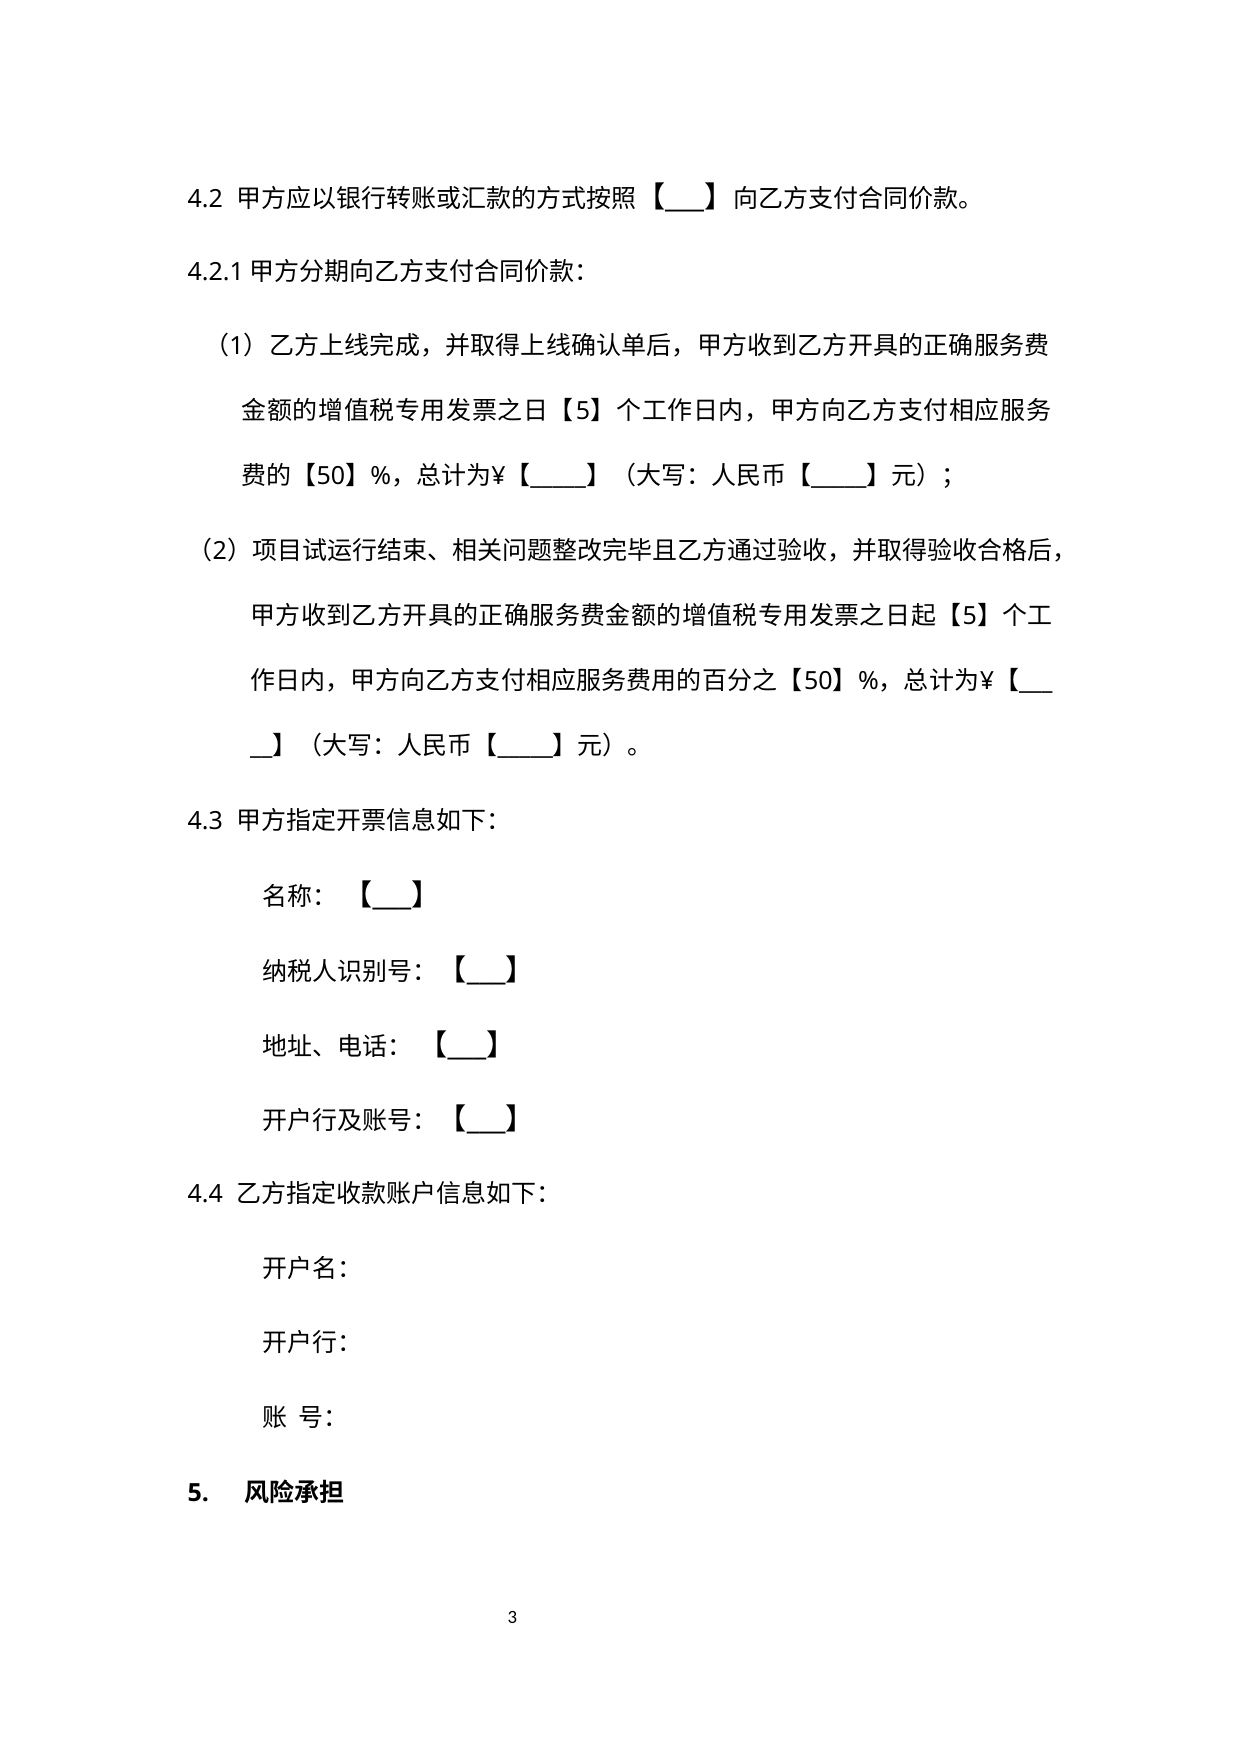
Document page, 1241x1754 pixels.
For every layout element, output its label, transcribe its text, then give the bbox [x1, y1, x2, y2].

list 风险承担 [187, 1458, 1053, 1523]
text 4.4 乙方指定收款账户信息如下： [187, 1159, 1053, 1224]
text 开户行： [187, 1308, 1053, 1373]
text 纳税人识别号：【___】 [187, 935, 1053, 1000]
text 账 号： [187, 1383, 1053, 1448]
text 开户行及账号：【___】 [187, 1084, 1053, 1149]
text 地址、电话： 【___】 [187, 1010, 1053, 1075]
text （1）乙方上线完成，并取得上线确认单后，甲方收到乙方开具的正确服务费金额的增值税专用发票之日【5】个工作日内，甲方向乙方支付相应服务费的【50】%，总计为¥【_____】（大写：人民币【_____】元）； [204, 311, 1053, 506]
text 开户名： [187, 1234, 1053, 1299]
text 4.2.1甲方分期向乙方支付合同价款： [187, 237, 1053, 302]
text （2）项目试运行结束、相关问题整改完毕且乙方通过验收，并取得验收合格后，甲方收到乙方开具的正确服务费金额的增值税专用发票之日起【5】个工作日内，甲方向乙方支付相应服务费用的百分之【50】%，总计为¥【_____】（大写：人民币【_____】元）。 [187, 516, 1053, 776]
text 4.3 甲方指定开票信息如下： [187, 786, 1053, 851]
text 名称： 【___】 [187, 860, 1053, 925]
text 4.2 甲方应以银行转账或汇款的方式按照【___】向乙方支付合同价款。 [187, 162, 1053, 227]
